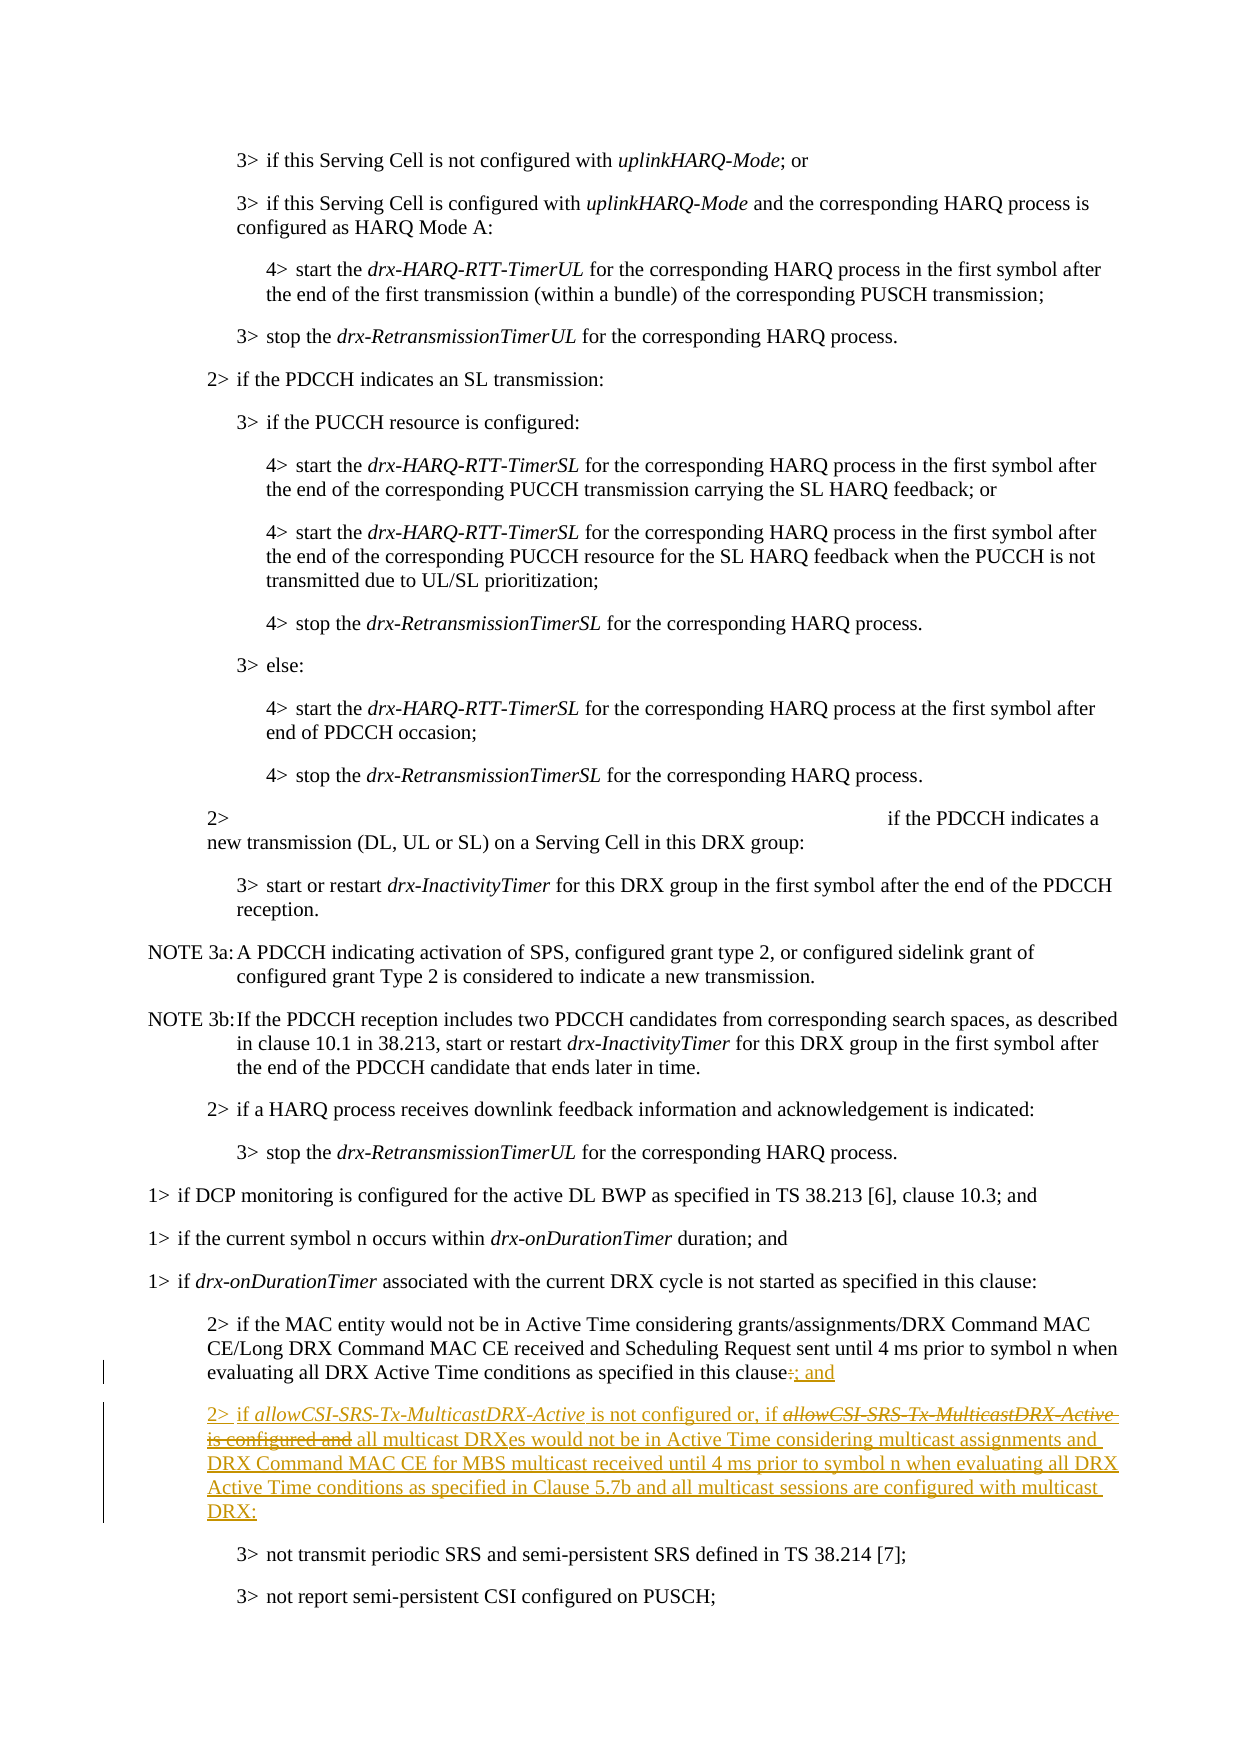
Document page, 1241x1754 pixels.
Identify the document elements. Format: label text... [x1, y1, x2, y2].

text 4> stop the drx-RetransmissionTimerSL for the corresponding HARQ process. [266, 611, 1122, 634]
text 2> if the PDCCH indicates an SL transmission: [207, 367, 1122, 391]
text 4> start the drx-HARQ-RTT-TimerSL for the corresponding HARQ process in the first symbol after the end of the corresponding PUCCH transmission carrying the SL HARQ feedback; or [266, 453, 1122, 501]
text 4> start the drx-HARQ-RTT-TimerSL for the corresponding HARQ process at the first symbol after end of PDCCH occasion; [266, 696, 1122, 744]
text 4> start the drx-HARQ-RTT-TimerSL for the corresponding HARQ process in the first symbol after the end of the corresponding PUCCH resource for the SL HARQ feedback when the PUCCH is not transmitted due to UL/SL prioritization; [266, 519, 1122, 592]
text 3> else: [236, 653, 1122, 677]
text NOTE 3b: If the PDCCH reception includes two PDCCH candidates from corresponding search spaces, as described in clause 10.1 in 38.213, start or restart drx-InactivityTimer for this DRX group in the first symbol after the end of the PDCCH candidate that ends later in time. [148, 1006, 1122, 1079]
text 1> if drx-onDurationTimer associated with the current DRX cycle is not started as specified in this clause: [148, 1269, 1122, 1293]
text 3> not transmit periodic SRS and semi-persistent SRS defined in TS 38.214 [7]; [236, 1541, 1122, 1566]
text 2> if the MAC entity would not be in Active Time considering grants/assignments/DRX Command MAC CE/Long DRX Command MAC CE received and Scheduling Request sent until 4 ms prior to symbol n when evaluating all DRX Active Time conditions as specified in this clause [207, 1311, 1122, 1384]
text 2> if the PDCCH indicates a new transmission (DL, UL or SL) on a Serving Cell in this DRX group: [207, 806, 1122, 854]
text 1> if the current symbol n occurs within drx-onDurationTimer duration; and [148, 1226, 1122, 1250]
text 1> if DCP monitoring is configured for the active DL BWP as specified in TS 38.213 [6], clause 10.3; and [148, 1183, 1122, 1207]
text 2> if a HARQ process receives downlink feedback information and acknowledgement is indicated: [207, 1097, 1122, 1121]
text 3> if the PUCCH resource is configured: [236, 410, 1122, 434]
text 3> not report semi-persistent CSI configured on PUSCH; [236, 1584, 1122, 1608]
text 3> stop the drx-RetransmissionTimerUL for the corresponding HARQ process. [236, 324, 1122, 348]
text NOTE 3a: A PDCCH indicating activation of SPS, configured grant type 2, or configured sidelink grant of configured grant Type 2 is considered to indicate a new transmission. [148, 939, 1122, 988]
text 3> if this Serving Cell is configured with uplinkHARQ-Mode and the corresponding HARQ process is configured as HARQ Mode A: [236, 191, 1122, 239]
text 3> if this Serving Cell is not configured with uplinkHARQ-Mode; or [236, 148, 1122, 172]
text 4> start the drx-HARQ-RTT-TimerUL for the corresponding HARQ process in the first symbol after the end of the first transmission (within a bundle) of the corresponding PUSCH transmission; [266, 257, 1122, 306]
text 3> start or restart drx-InactivityTimer for this DRX group in the first symbol after the end of the PDCCH reception. [236, 873, 1122, 921]
text 4> stop the drx-RetransmissionTimerSL for the corresponding HARQ process. [266, 763, 1122, 787]
text 3> stop the drx-RetransmissionTimerUL for the corresponding HARQ process. [236, 1140, 1122, 1164]
